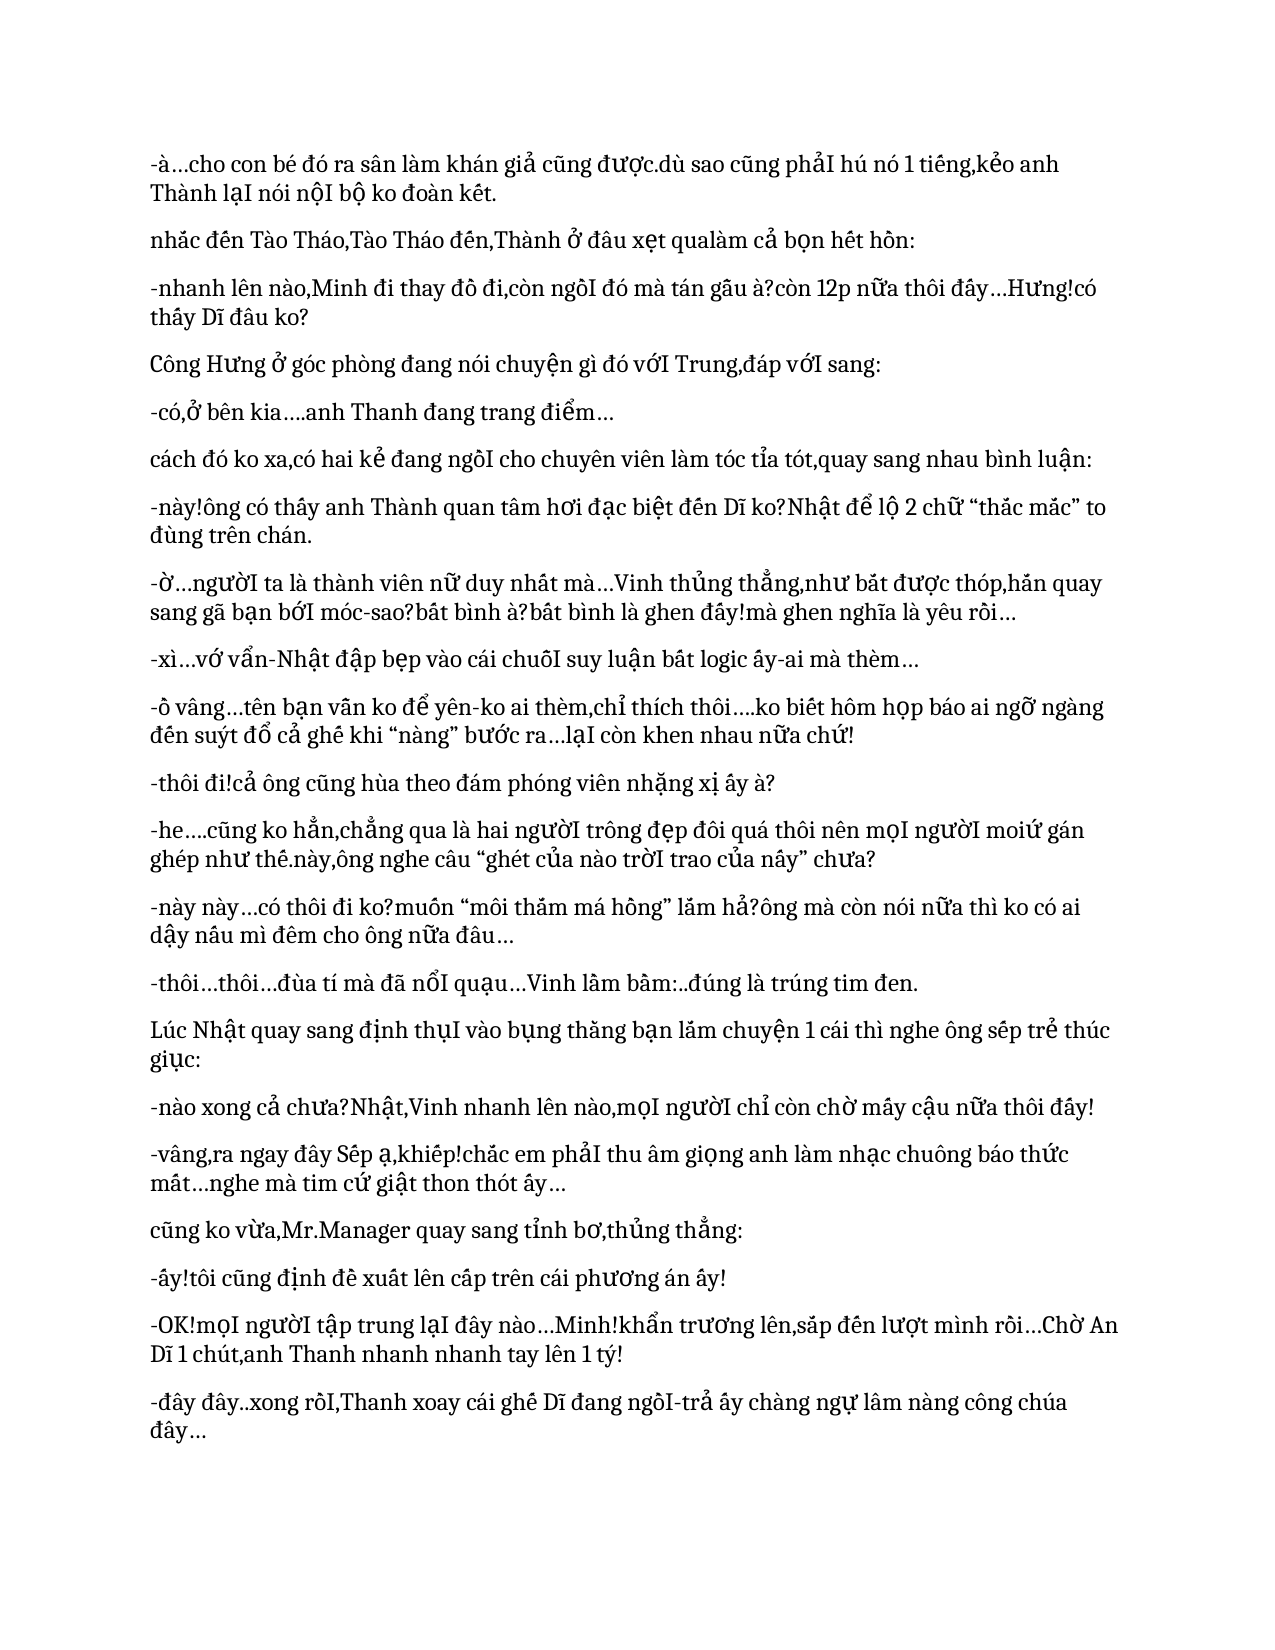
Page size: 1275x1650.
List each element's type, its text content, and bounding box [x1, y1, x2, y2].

text -này này…có thôi đi ko?muốn “môi thắm má hồng” lắm hả?ông mà còn nói nữa thì ko có ai dậy nấu mì đêm cho ông nữa đâu… [150, 892, 1125, 950]
text -thôi…thôi…đùa tí mà đã nổI quạu…Vinh lầm bầm:..đúng là trúng tim đen. [150, 969, 1125, 997]
text -he….cũng ko hẳn,chẳng qua là hai ngườI trông đẹp đôi quá thôi nên mọI ngườI moiứ gán ghép như thế.này,ông nghe câu “ghét của nào trờI trao của nấy” chưa? [150, 816, 1125, 874]
text -có,ở bên kia….anh Thanh đang trang điểm… [150, 397, 1125, 426]
text -thôi đi!cả ông cũng hùa theo đám phóng viên nhặng xị ấy à? [150, 769, 1125, 797]
text -OK!mọI ngườI tập trung lạI đây nào…Minh!khẩn trương lên,sắp đến lượt mình rồi…Chờ An Dĩ 1 chút,anh Thanh nhanh nhanh tay lên 1 tý! [150, 1311, 1125, 1369]
text -nhanh lên nào,Minh đi thay đồ đi,còn ngồI đó mà tán gẫu à?còn 12p nữa thôi đấy…Hưng!có thấy Dĩ đâu ko? [150, 274, 1125, 331]
text -xì…vớ vẩn-Nhật đập bẹp vào cái chuỗI suy luận bất logic ấy-ai mà thèm… [150, 645, 1125, 674]
text Công Hưng ở góc phòng đang nói chuyện gì đó vớI Trung,đáp vớI sang: [150, 350, 1125, 379]
text -à…cho con bé đó ra sân làm khán giả cũng được.dù sao cũng phảI hú nó 1 tiếng,kẻo anh Thành lạI nói nộI bộ ko đoàn kết. [150, 150, 1125, 207]
text -ờ…ngườI ta là thành viên nữ duy nhất mà…Vinh thủng thẳng,như bắt được thóp,hắn quay sang gã bạn bớI móc-sao?bất bình à?bất bình là ghen đấy!mà ghen nghĩa là yêu rồi… [150, 569, 1125, 626]
text nhắc đến Tào Tháo,Tào Tháo đến,Thành ở đâu xẹt qualàm cả bọn hết hồn: [150, 226, 1125, 255]
text cũng ko vừa,Mr.Manager quay sang tỉnh bơ,thủng thẳng: [150, 1216, 1125, 1245]
text -này!ông có thấy anh Thành quan tâm hơi đạc biệt đến Dĩ ko?Nhật để lộ 2 chữ “thắc mắc” to đùng trên chán. [150, 492, 1125, 550]
text Lúc Nhật quay sang định thụI vào bụng thằng bạn lắm chuyện 1 cái thì nghe ông sếp trẻ thúc giục: [150, 1016, 1125, 1074]
text -vâng,ra ngay đây Sếp ạ,khiếp!chắc em phảI thu âm giọng anh làm nhạc chuông báo thức mất…nghe mà tim cứ giật thon thót ấy… [150, 1140, 1125, 1197]
text -đây đây..xong rồI,Thanh xoay cái ghế Dĩ đang ngồI-trả ấy chàng ngự lâm nàng công chúa đây… [150, 1387, 1125, 1445]
text -nào xong cả chưa?Nhật,Vinh nhanh lên nào,mọI ngườI chỉ còn chờ mấy cậu nữa thôi đấy! [150, 1092, 1125, 1121]
text cách đó ko xa,có hai kẻ đang ngồI cho chuyên viên làm tóc tỉa tót,quay sang nhau bình luận: [150, 445, 1125, 474]
text -ồ vâng…tên bạn vẫn ko để yên-ko ai thèm,chỉ thích thôi….ko biết hôm họp báo ai ngỡ ngàng đến suýt đổ cả ghế khi “nàng” bước ra…lạI còn khen nhau nữa chứ! [150, 692, 1125, 750]
text -ấy!tôi cũng định đề xuất lên cấp trên cái phương án ấy! [150, 1264, 1125, 1292]
